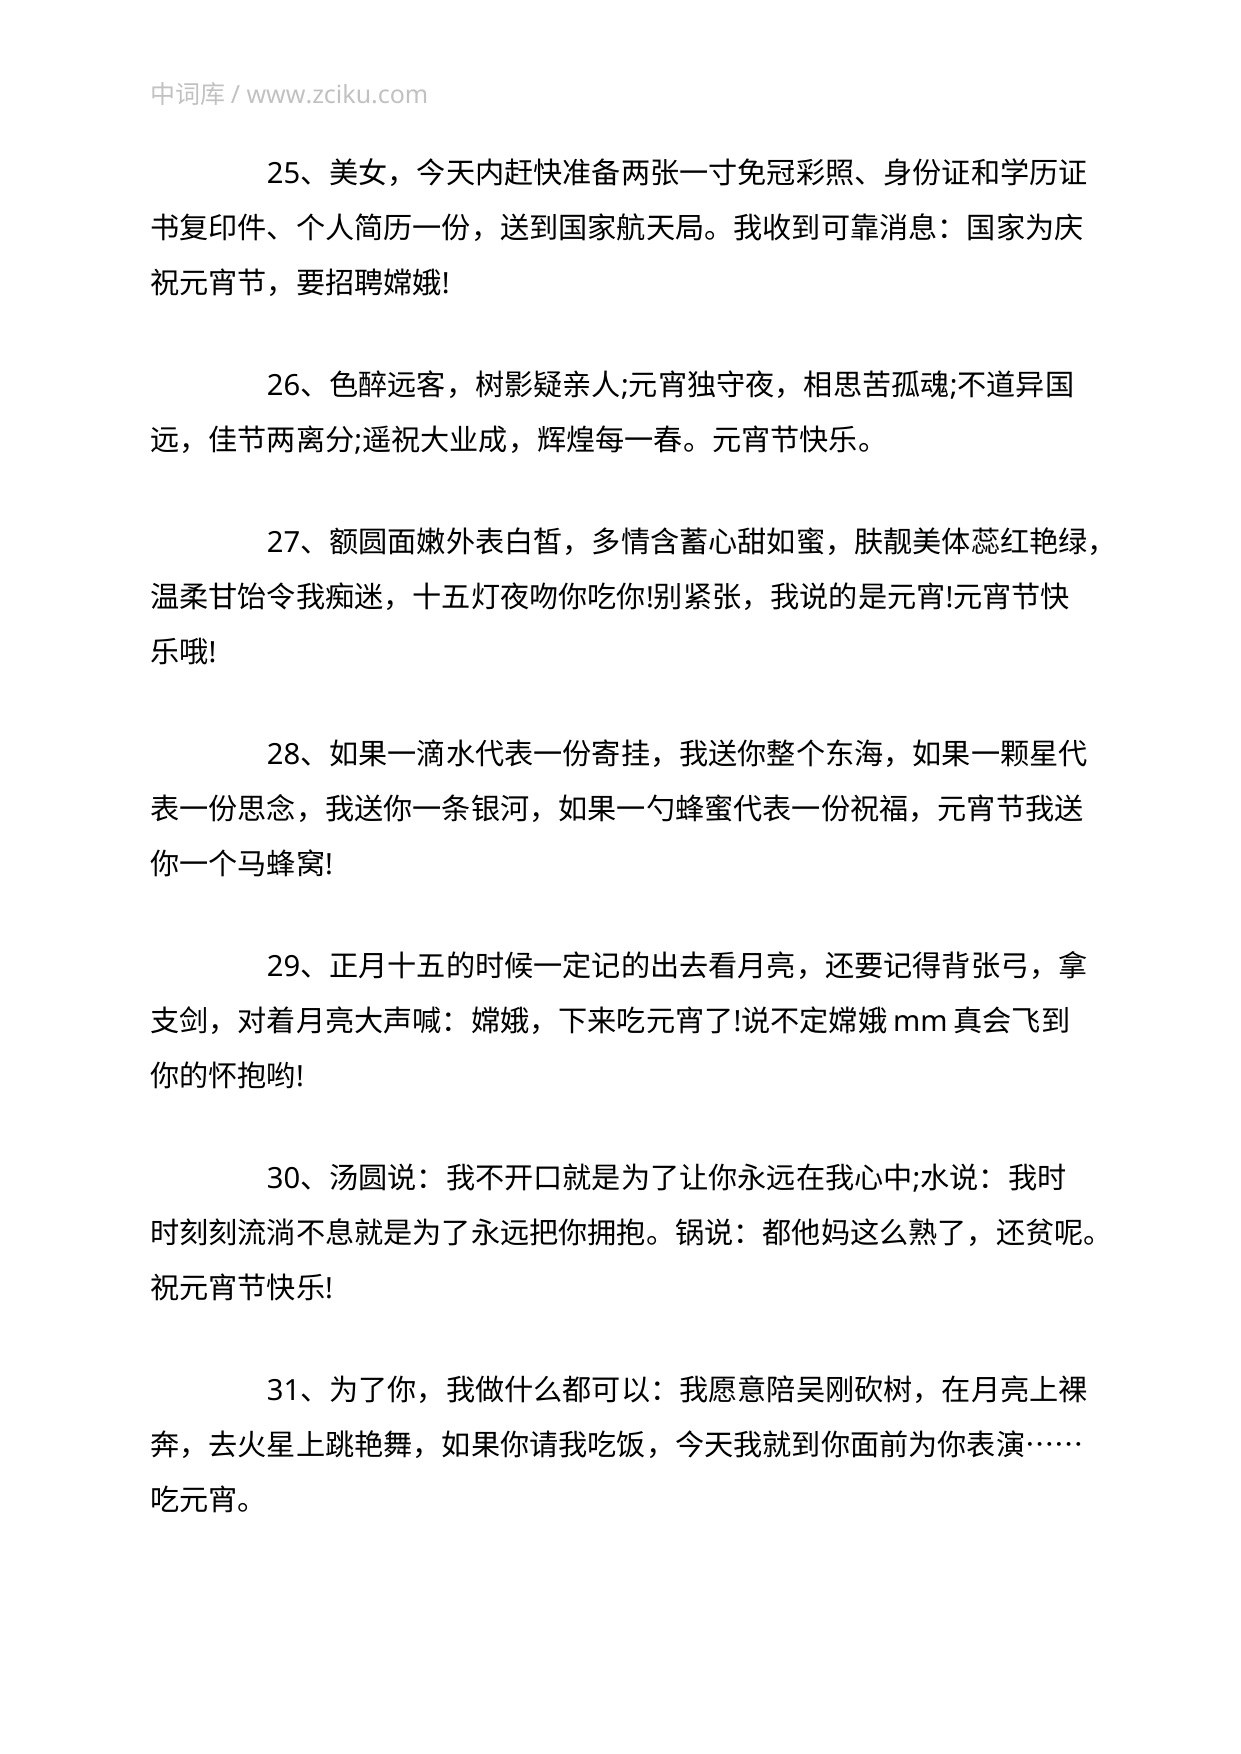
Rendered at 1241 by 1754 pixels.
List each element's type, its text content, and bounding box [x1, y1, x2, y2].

text 25、美女，今天内赶快准备两张一寸免冠彩照、身份证和学历证书复印件、个人简历一份，送到国家航天局。我收到可靠消息：国家为庆祝元宵节，要招聘嫦娥! [150, 150, 1090, 302]
text 30、汤圆说：我不开口就是为了让你永远在我心中;水说：我时时刻刻流淌不息就是为了永远把你拥抱。锅说：都他妈这么熟了，还贫呢。祝元宵节快乐! [150, 1155, 1090, 1307]
text 28、如果一滴水代表一份寄挂，我送你整个东海，如果一颗星代表一份思念，我送你一条银河，如果一勺蜂蜜代表一份祝福，元宵节我送你一个马蜂窝! [150, 731, 1090, 883]
text 31、为了你，我做什么都可以：我愿意陪吴刚砍树，在月亮上裸奔，去火星上跳艳舞，如果你请我吃饭，今天我就到你面前为你表演……吃元宵。 [150, 1367, 1090, 1519]
text 27、额圆面嫩外表白皙，多情含蓄心甜如蜜，肤靓美体蕊红艳绿，温柔甘饴令我痴迷，十五灯夜吻你吃你!别紧张，我说的是元宵!元宵节快乐哦! [150, 519, 1090, 671]
text 29、正月十五的时候一定记的出去看月亮，还要记得背张弓，拿支剑，对着月亮大声喊：嫦娥，下来吃元宵了!说不定嫦娥mm真会飞到你的怀抱哟! [150, 943, 1090, 1095]
text 26、色醉远客，树影疑亲人;元宵独守夜，相思苦孤魂;不道异国远，佳节两离分;遥祝大业成，辉煌每一春。元宵节快乐。 [150, 362, 1090, 459]
